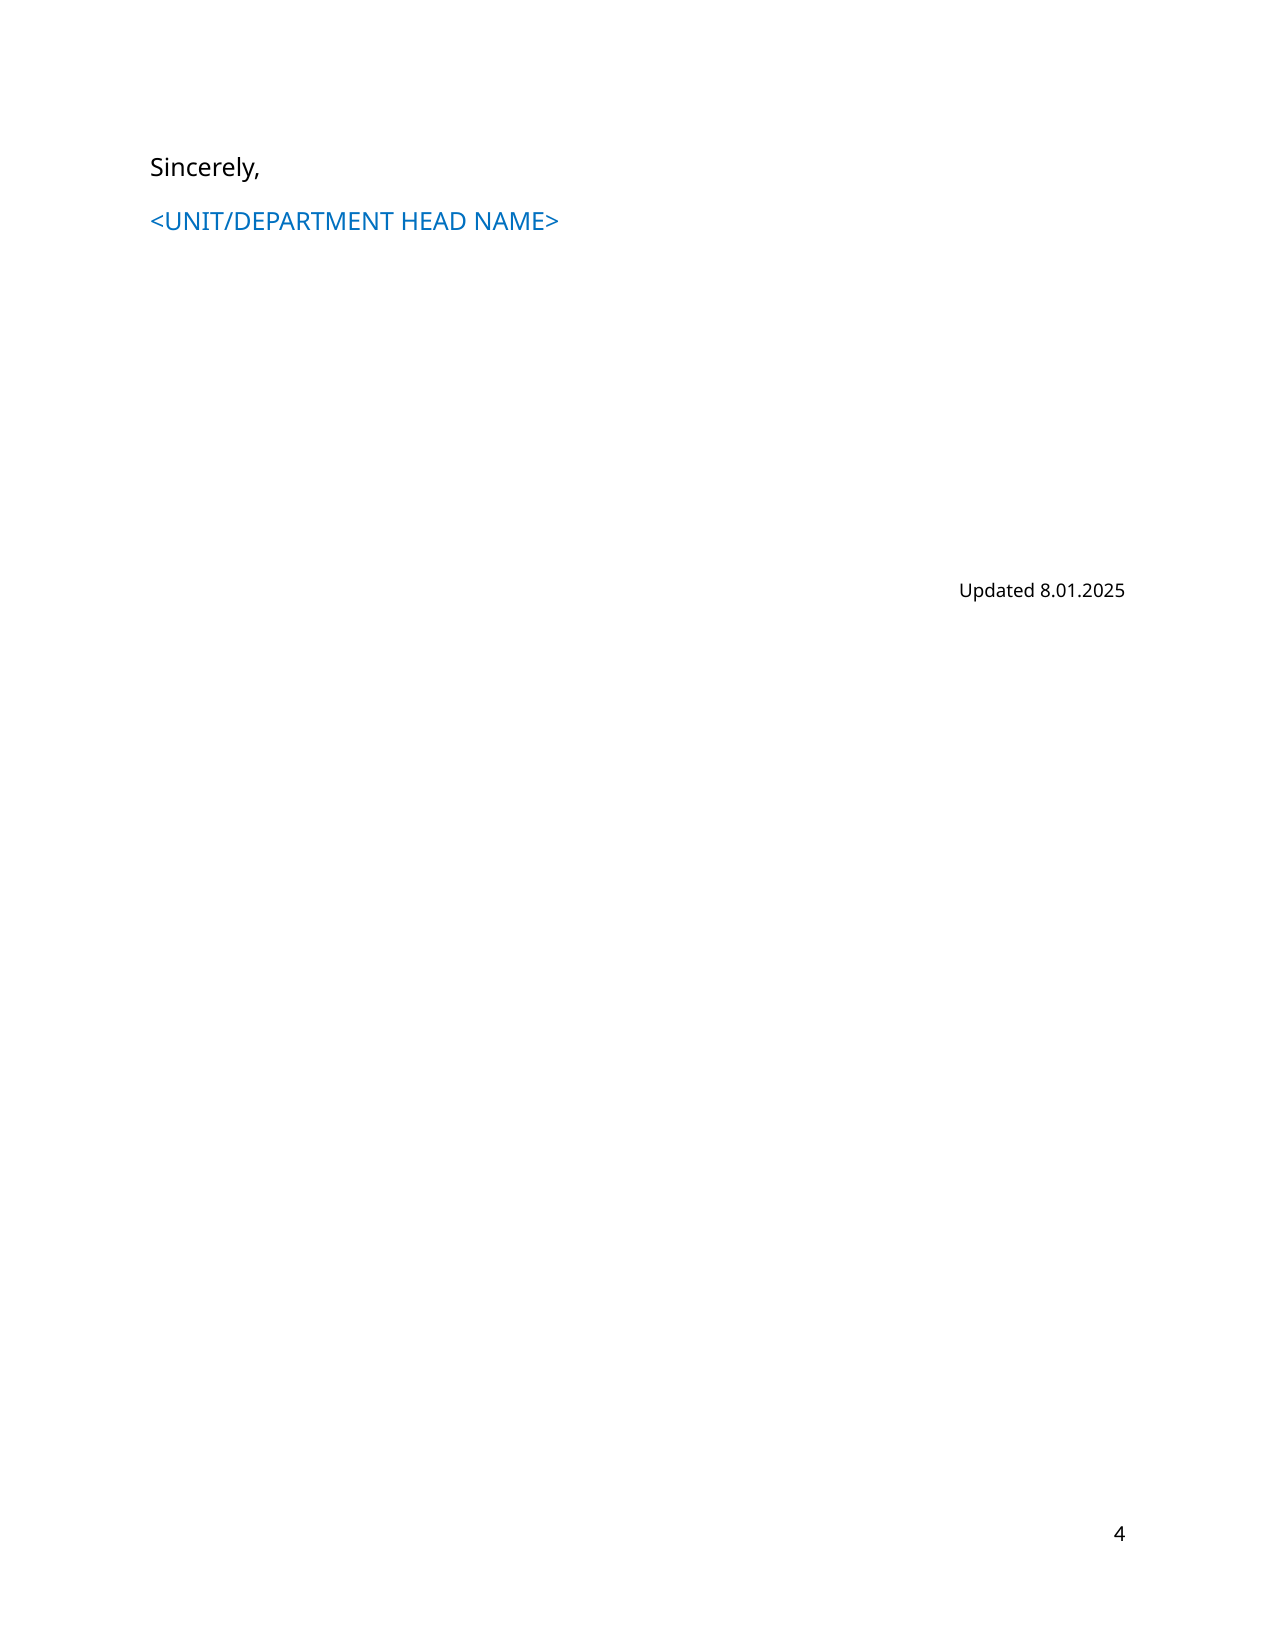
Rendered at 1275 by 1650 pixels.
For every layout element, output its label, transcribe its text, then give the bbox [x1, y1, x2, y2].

text Updated 8.01.2025 [150, 577, 1125, 603]
text Sincerely, [150, 150, 1125, 184]
text <UNIT/DEPARTMENT HEAD NAME> [150, 203, 1125, 237]
